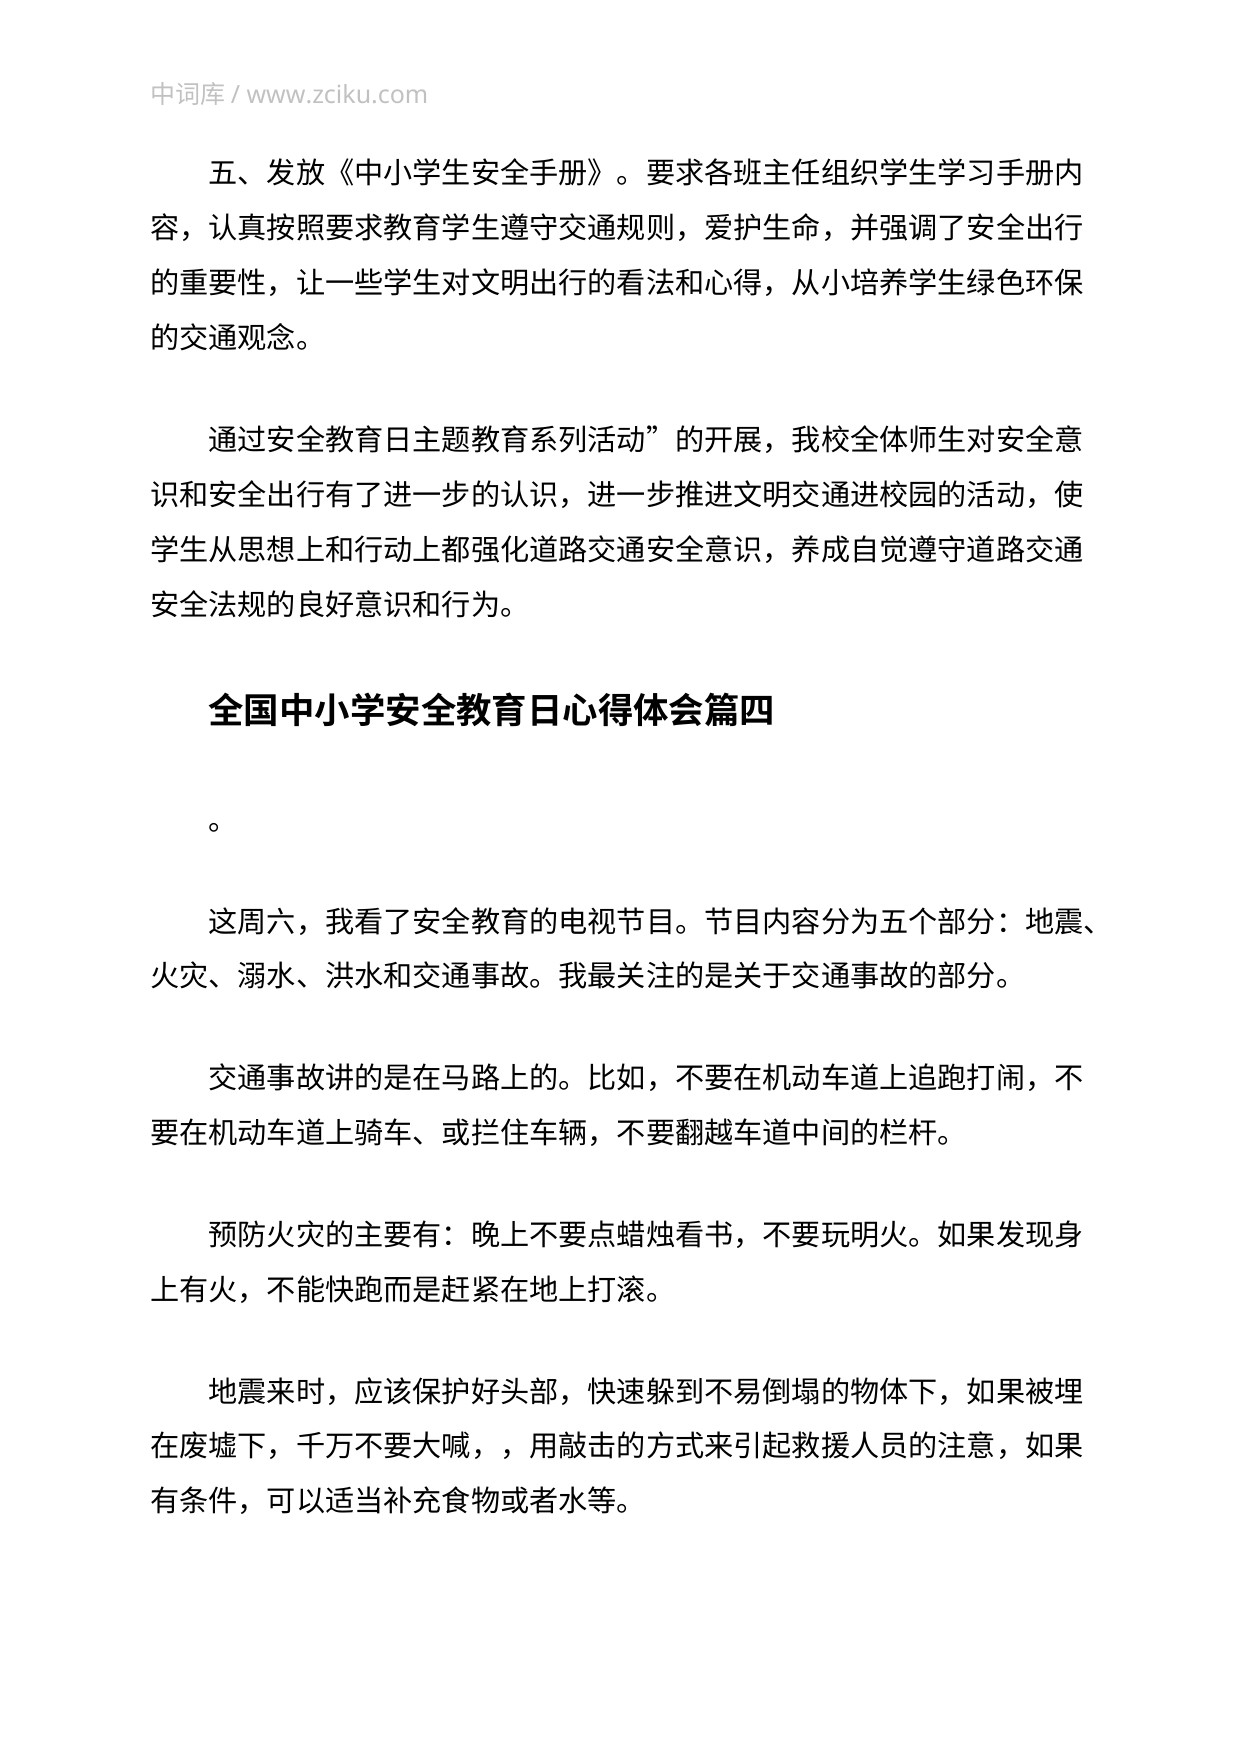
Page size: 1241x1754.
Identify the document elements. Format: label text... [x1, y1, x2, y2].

text 。 [150, 796, 1090, 839]
text 交通事故讲的是在马路上的。比如，不要在机动车道上追跑打闹，不要在机动车道上骑车、或拦住车辆，不要翻越车道中间的栏杆。 [150, 1055, 1090, 1152]
text 这周六，我看了安全教育的电视节目。节目内容分为五个部分：地震、火灾、溺水、洪水和交通事故。我最关注的是关于交通事故的部分。 [150, 898, 1090, 995]
text 通过安全教育日主题教育系列活动”的开展，我校全体师生对安全意识和安全出行有了进一步的认识，进一步推进文明交通进校园的活动，使学生从思想上和行动上都强化道路交通安全意识，养成自觉遵守道路交通安全法规的良好意识和行为。 [150, 416, 1090, 623]
text 预防火灾的主要有：晚上不要点蜡烛看书，不要玩明火。如果发现身上有火，不能快跑而是赶紧在地上打滚。 [150, 1211, 1090, 1309]
text 五、发放《中小学生安全手册》。要求各班主任组织学生学习手册内容，认真按照要求教育学生遵守交通规则，爱护生命，并强调了安全出行的重要性，让一些学生对文明出行的看法和心得，从小培养学生绿色环保的交通观念。 [150, 150, 1090, 357]
text 全国中小学安全教育日心得体会篇四 [150, 683, 1090, 734]
text 地震来时，应该保护好头部，快速躲到不易倒塌的物体下，如果被埋在废墟下，千万不要大喊，，用敲击的方式来引起救援人员的注意，如果有条件，可以适当补充食物或者水等。 [150, 1368, 1090, 1520]
